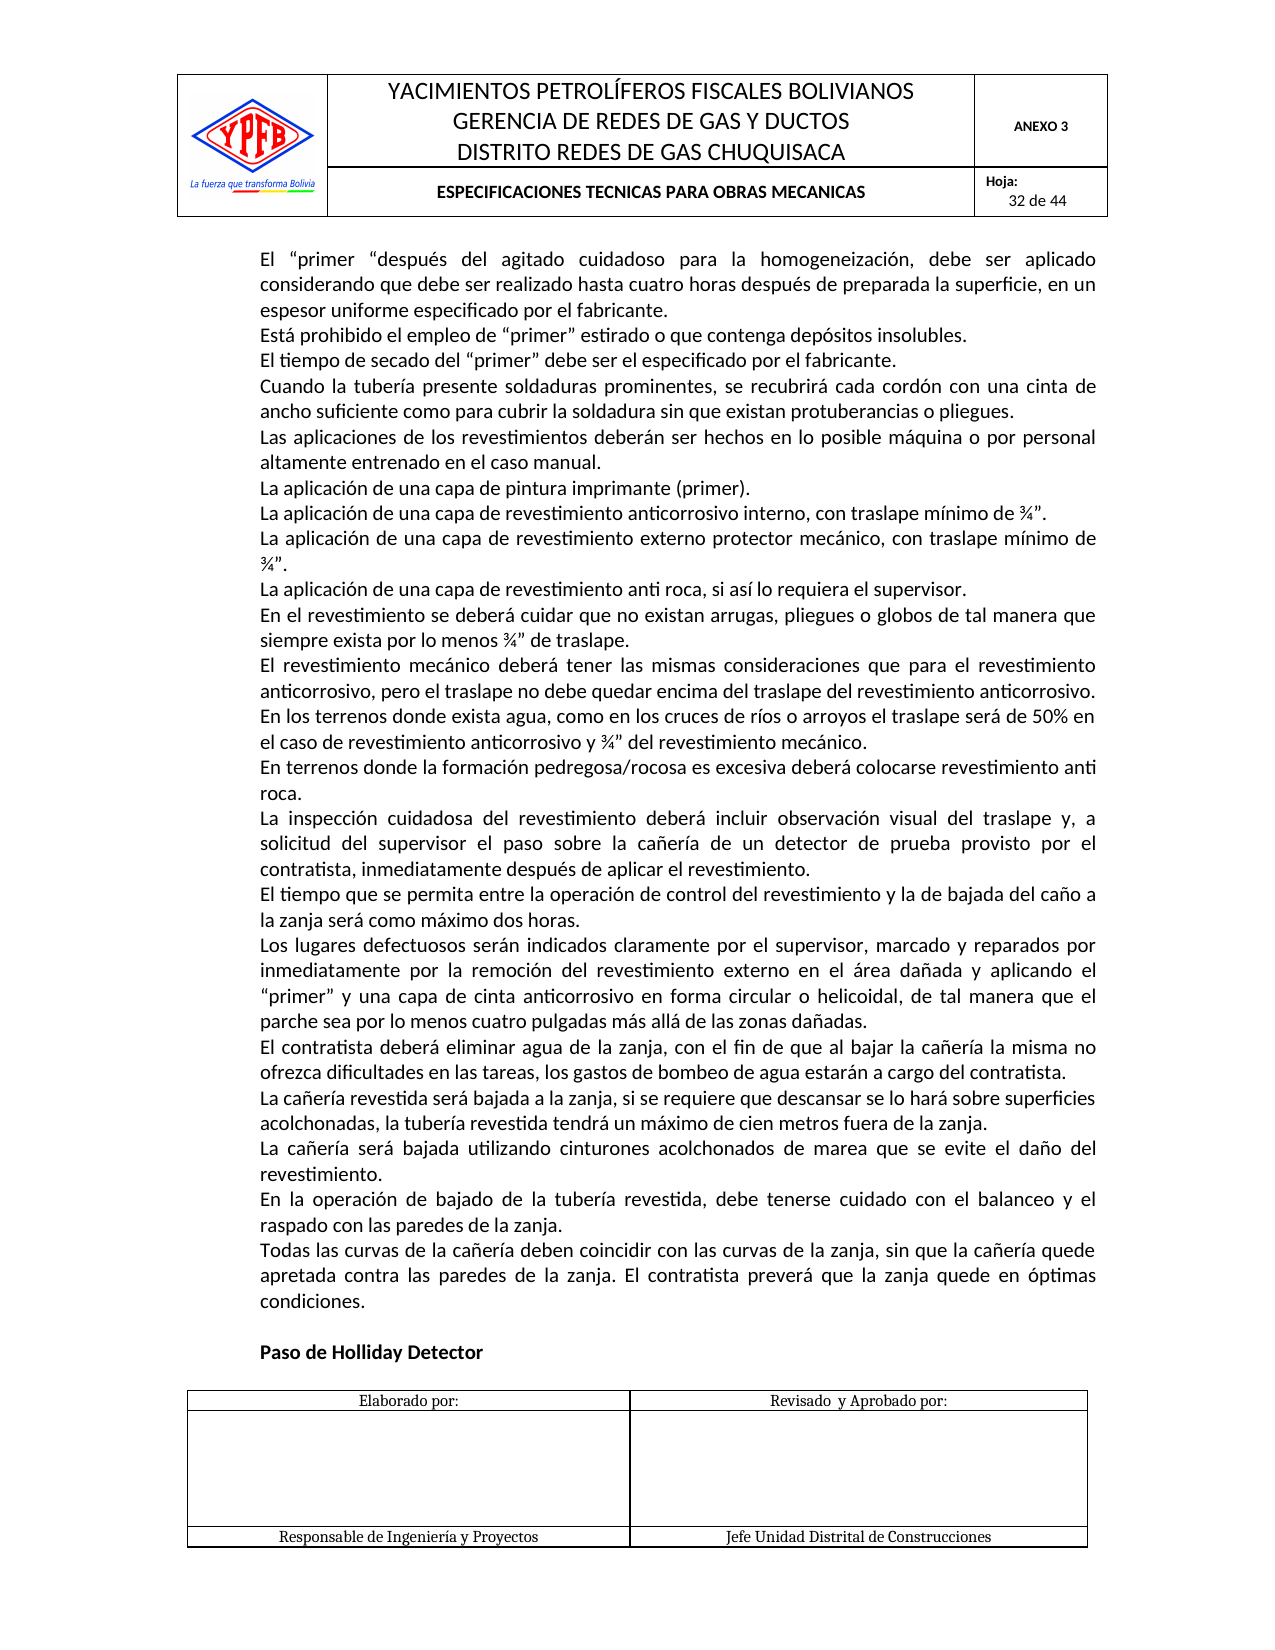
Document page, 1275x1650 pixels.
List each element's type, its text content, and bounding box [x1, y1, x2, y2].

picture [188, 93, 316, 198]
list El “primer “después del agitado cuidadoso para la homogeneización, debe ser aplicado considerando que debe ser realizado hasta cuatro horas después de preparada la superficie, en un espesor uniforme especificado por el fabricante. [260, 246, 1098, 322]
list El tiempo que se permita entre la operación de control del revestimiento y la de bajada del caño a la zanja será como máximo dos horas. [260, 881, 1098, 932]
list Todas las curvas de la cañería deben coincidir con las curvas de la zanja, sin que la cañería quede apretada contra las paredes de la zanja. El contratista preverá que la zanja quede en óptimas condiciones. [260, 1237, 1098, 1313]
list Los lugares defectuosos serán indicados claramente por el supervisor, marcado y reparados por inmediatamente por la remoción del revestimiento externo en el área dañada y aplicando el “primer” y una capa de cinta anticorrosivo en forma circular o helicoidal, de tal manera que el parche sea por lo menos cuatro pulgadas más allá de las zonas dañadas. [260, 932, 1098, 1034]
list La aplicación de una capa de revestimiento anti roca, si así lo requiera el supervisor. [260, 576, 1098, 602]
list La aplicación de una capa de revestimiento anticorrosivo interno, con traslape mínimo de ¾”. [260, 500, 1098, 526]
list En la operación de bajado de la tubería revestida, debe tenerse cuidado con el balanceo y el raspado con las paredes de la zanja. [260, 1186, 1098, 1237]
list La aplicación de una capa de revestimiento externo protector mecánico, con traslape mínimo de ¾”. [260, 526, 1098, 576]
list La cañería revestida será bajada a la zanja, si se requiere que descansar se lo hará sobre superficies acolchonadas, la tubería revestida tendrá un máximo de cien metros fuera de la zanja. [260, 1085, 1098, 1136]
list La aplicación de una capa de pintura imprimante (primer). [260, 475, 1098, 500]
list En terrenos donde la formación pedregosa/rocosa es excesiva deberá colocarse revestimiento anti roca. [260, 754, 1098, 805]
list En el revestimiento se deberá cuidar que no existan arrugas, pliegues o globos de tal manera que siempre exista por lo menos ¾” de traslape. [260, 602, 1098, 653]
list Las aplicaciones de los revestimientos deberán ser hechos en lo posible máquina o por personal altamente entrenado en el caso manual. [260, 424, 1098, 475]
list La inspección cuidadosa del revestimiento deberá incluir observación visual del traslape y, a solicitud del supervisor el paso sobre la cañería de un detector de prueba provisto por el contratista, inmediatamente después de aplicar el revestimiento. [260, 805, 1098, 881]
list En los terrenos donde exista agua, como en los cruces de ríos o arroyos el traslape será de 50% en el caso de revestimiento anticorrosivo y ¾” del revestimiento mecánico. [260, 703, 1098, 754]
list Cuando la tubería presente soldaduras prominentes, se recubrirá cada cordón con una cinta de ancho suficiente como para cubrir la soldadura sin que existan protuberancias o pliegues. [260, 373, 1098, 424]
list Paso de Holliday Detector [260, 1339, 1098, 1364]
list El contratista deberá eliminar agua de la zanja, con el fin de que al bajar la cañería la misma no ofrezca dificultades en las tareas, los gastos de bombeo de agua estarán a cargo del contratista. [260, 1034, 1098, 1085]
list La cañería será bajada utilizando cinturones acolchonados de marea que se evite el daño del revestimiento. [260, 1136, 1098, 1186]
list Está prohibido el empleo de “primer” estirado o que contenga depósitos insolubles. [260, 322, 1098, 348]
list El revestimiento mecánico deberá tener las mismas consideraciones que para el revestimiento anticorrosivo, pero el traslape no debe quedar encima del traslape del revestimiento anticorrosivo. [260, 653, 1098, 703]
list El tiempo de secado del “primer” debe ser el especificado por el fabricante. [260, 348, 1098, 373]
